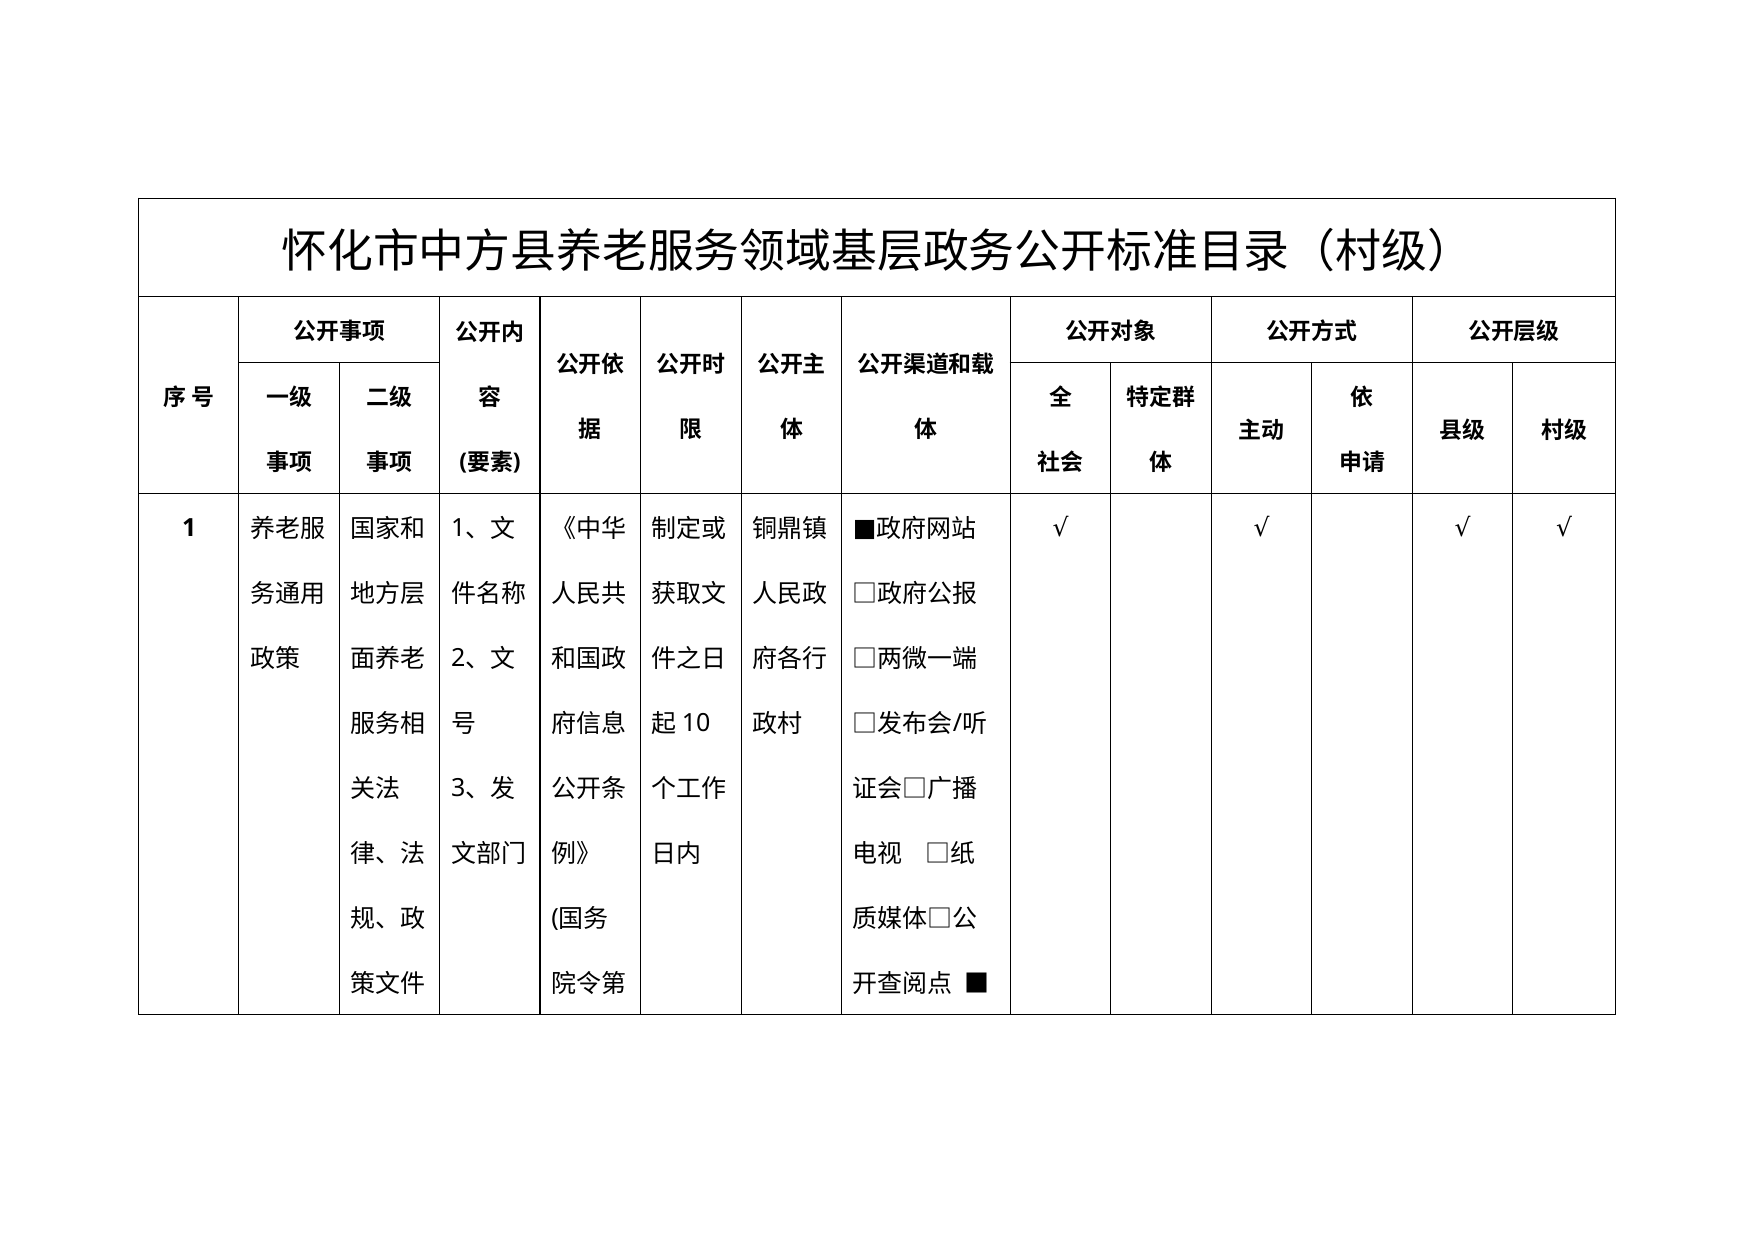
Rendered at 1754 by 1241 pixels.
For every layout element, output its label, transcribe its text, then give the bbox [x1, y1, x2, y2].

table_cell 公开渠道和载体 [842, 297, 1010, 493]
table_cell 铜鼎镇人民政府各行政村 [742, 494, 841, 1014]
table_cell 公开主体 [742, 297, 841, 493]
table_cell 村级 [1513, 363, 1615, 493]
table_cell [842, 494, 1010, 1014]
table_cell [340, 494, 439, 1014]
table_cell 一级 事项 [239, 363, 339, 493]
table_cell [541, 494, 640, 1014]
table_cell 依 申请 [1312, 363, 1412, 493]
table_header 怀化市中方县养老服务领域基层政务公开标准目录（村级） [139, 199, 1615, 296]
table_cell 主动 [1212, 363, 1311, 493]
table_cell 公开时限 [641, 297, 741, 493]
table_cell 特定群体 [1111, 363, 1211, 493]
table_cell 公开方式 [1212, 297, 1412, 362]
table_cell 序 号 [139, 297, 238, 493]
table_cell 公开层级 [1413, 297, 1615, 362]
table_cell 养老服务通用政策 [239, 494, 339, 1014]
table_cell 二级 事项 [340, 363, 439, 493]
table_cell √ [1413, 494, 1512, 1014]
table_cell √ [1212, 494, 1311, 1014]
table_cell 1 [139, 494, 238, 1014]
table_cell 县级 [1413, 363, 1512, 493]
table_cell √ [1011, 494, 1110, 1014]
table_cell 全 社会 [1011, 363, 1110, 493]
table_cell 公开依据 [541, 297, 640, 493]
table_cell 1、文件名称 2、文号 3、发文部门 [440, 494, 539, 1014]
table_cell 公开对象 [1011, 297, 1211, 362]
table_cell 制定或获取文件之日起10个工作日内 [641, 494, 741, 1014]
table_cell 公开内容 (要素) [440, 297, 539, 493]
table_cell 公开事项 [239, 297, 439, 362]
table_cell √ [1513, 494, 1615, 1014]
table_cell [1111, 494, 1211, 1014]
table_cell [1312, 494, 1412, 1014]
